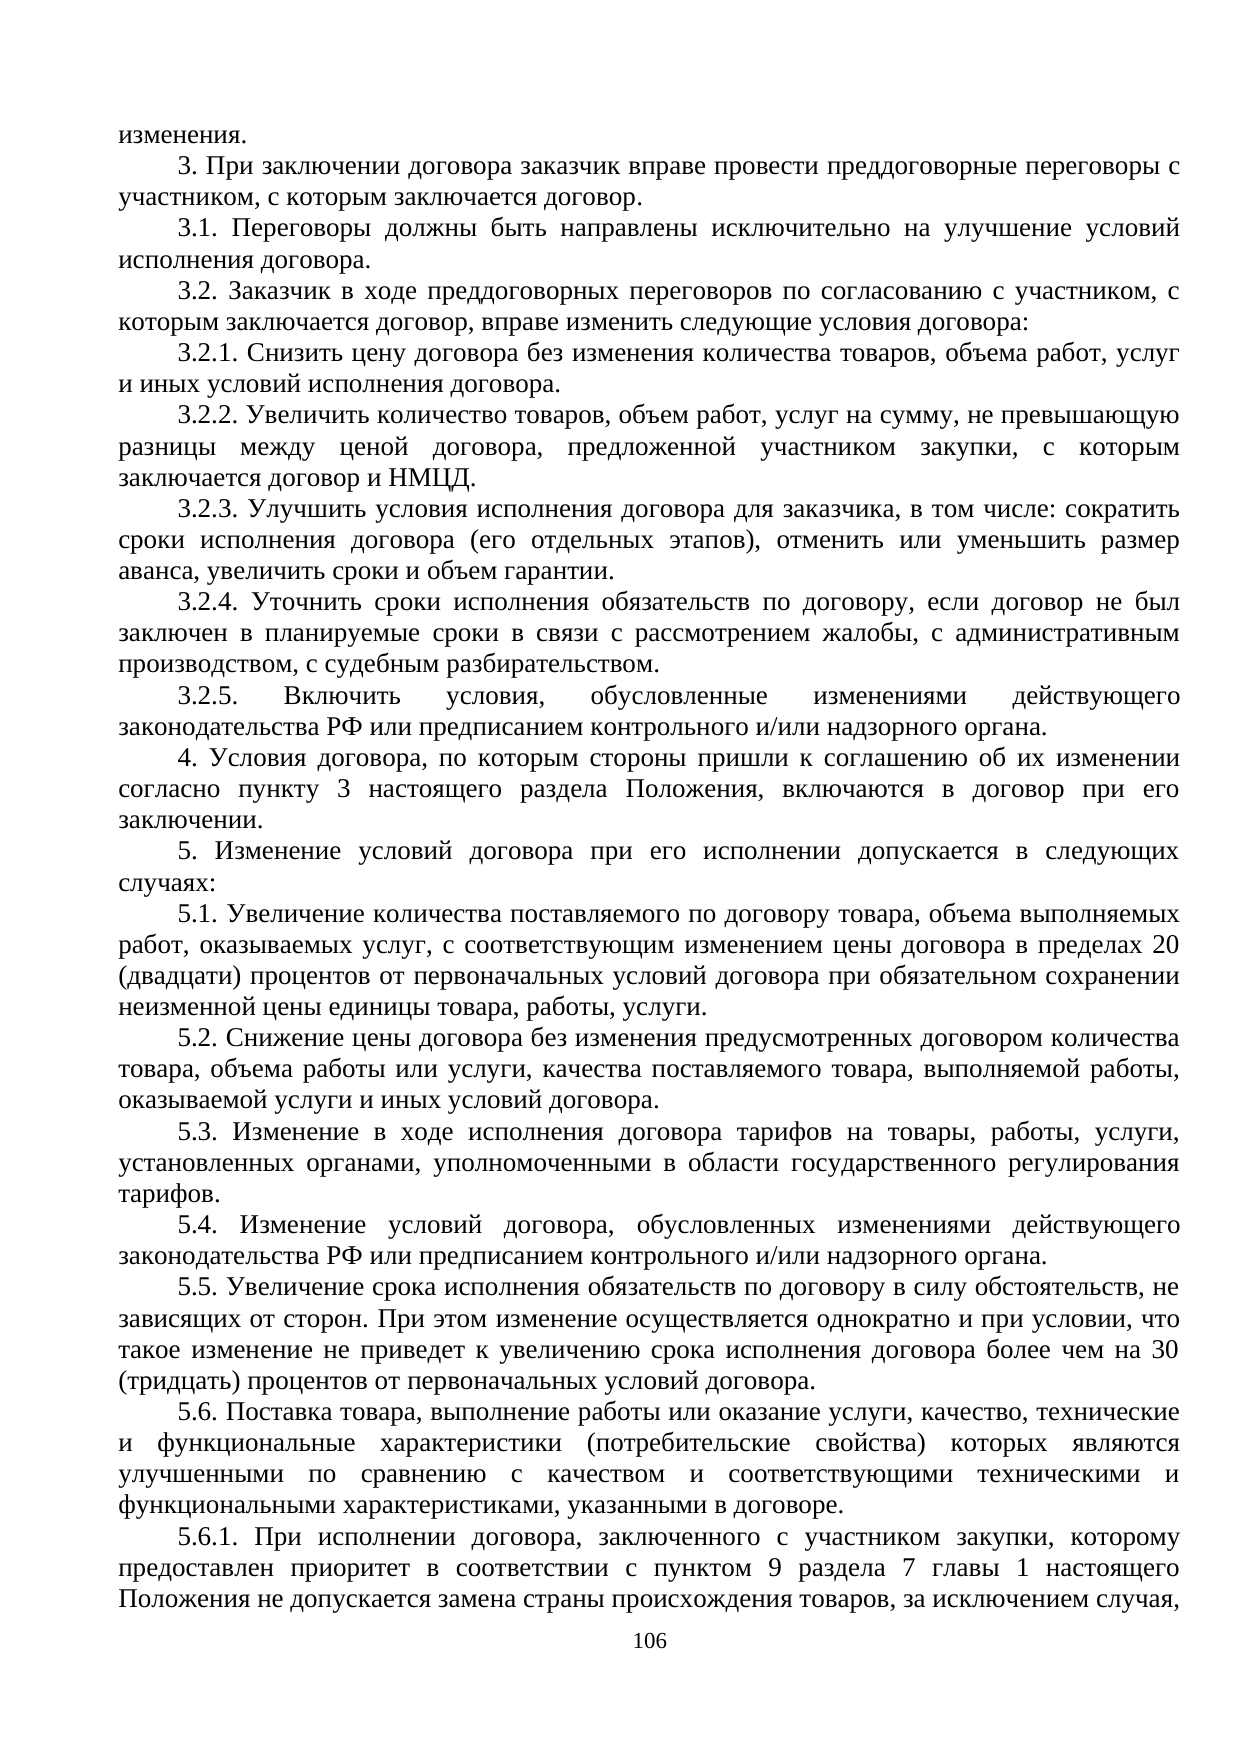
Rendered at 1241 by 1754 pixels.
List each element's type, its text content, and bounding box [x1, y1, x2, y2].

text 5.2. Снижение цены договора без изменения предусмотренных договором количества товара, объема работы или услуги, качества поставляемого товара, выполняемой работы, оказываемой услуги и иных условий договора. [118, 1021, 1181, 1115]
text 3.2.1. Снизить цену договора без изменения количества товаров, объема работ, услуг и иных условий исполнения договора. [118, 336, 1181, 398]
text 5. Изменение условий договора при его исполнении допускается в следующих случаях: [118, 834, 1181, 897]
text 5.5. Увеличение срока исполнения обязательств по договору в силу обстоятельств, не зависящих от сторон. При этом изменение осуществляется однократно и при условии, что такое изменение не приведет к увеличению срока исполнения договора более чем на 30 (тридцать) процентов от первоначальных условий договора. [118, 1271, 1181, 1395]
text 5.4. Изменение условий договора, обусловленных изменениями действующего законодательства РФ или предписанием контрольного и/или надзорного органа. [118, 1208, 1181, 1271]
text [118, 1520, 1181, 1613]
text 3.2.2. Увеличить количество товаров, объем работ, услуг на сумму, не превышающую разницы между ценой договора, предложенной участником закупки, с которым заключается договор и НМЦД. [118, 398, 1181, 492]
text 3. При заключении договора заказчик вправе провести преддоговорные переговоры с участником, с которым заключается договор. [118, 149, 1181, 212]
text 5.3. Изменение в ходе исполнения договора тарифов на товары, работы, услуги, установленных органами, уполномоченными в области государственного регулирования тарифов. [118, 1115, 1181, 1208]
text 3.2.3. Улучшить условия исполнения договора для заказчика, в том числе: сократить сроки исполнения договора (его отдельных этапов), отменить или уменьшить размер аванса, увеличить сроки и объем гарантии. [118, 492, 1181, 585]
text 4. Условия договора, по которым стороны пришли к соглашению об их изменении согласно пункту 3 настоящего раздела Положения, включаются в договор при его заключении. [118, 741, 1181, 834]
text 3.2.5. Включить условия, обусловленные изменениями действующего законодательства РФ или предписанием контрольного и/или надзорного органа. [118, 679, 1181, 741]
text 5.1. Увеличение количества поставляемого по договору товара, объема выполняемых работ, оказываемых услуг, с соответствующим изменением цены договора в пределах 20 (двадцати) процентов от первоначальных условий договора при обязательном сохранении неизменной цены единицы товара, работы, услуги. [118, 897, 1181, 1021]
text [118, 118, 1181, 149]
text 3.1. Переговоры должны быть направлены исключительно на улучшение условий исполнения договора. [118, 212, 1181, 274]
text 3.2.4. Уточнить сроки исполнения обязательств по договору, если договор не был заключен в планируемые сроки в связи с рассмотрением жалобы, с административным производством, с судебным разбирательством. [118, 585, 1181, 679]
text 3.2. Заказчик в ходе преддоговорных переговоров по согласованию с участником, с которым заключается договор, вправе изменить следующие условия договора: [118, 274, 1181, 336]
text 5.6. Поставка товара, выполнение работы или оказание услуги, качество, технические и функциональные характеристики (потребительские свойства) которых являются улучшенными по сравнению с качеством и соответствующими техническими и функциональными характеристиками, указанными в договоре. [118, 1395, 1181, 1520]
